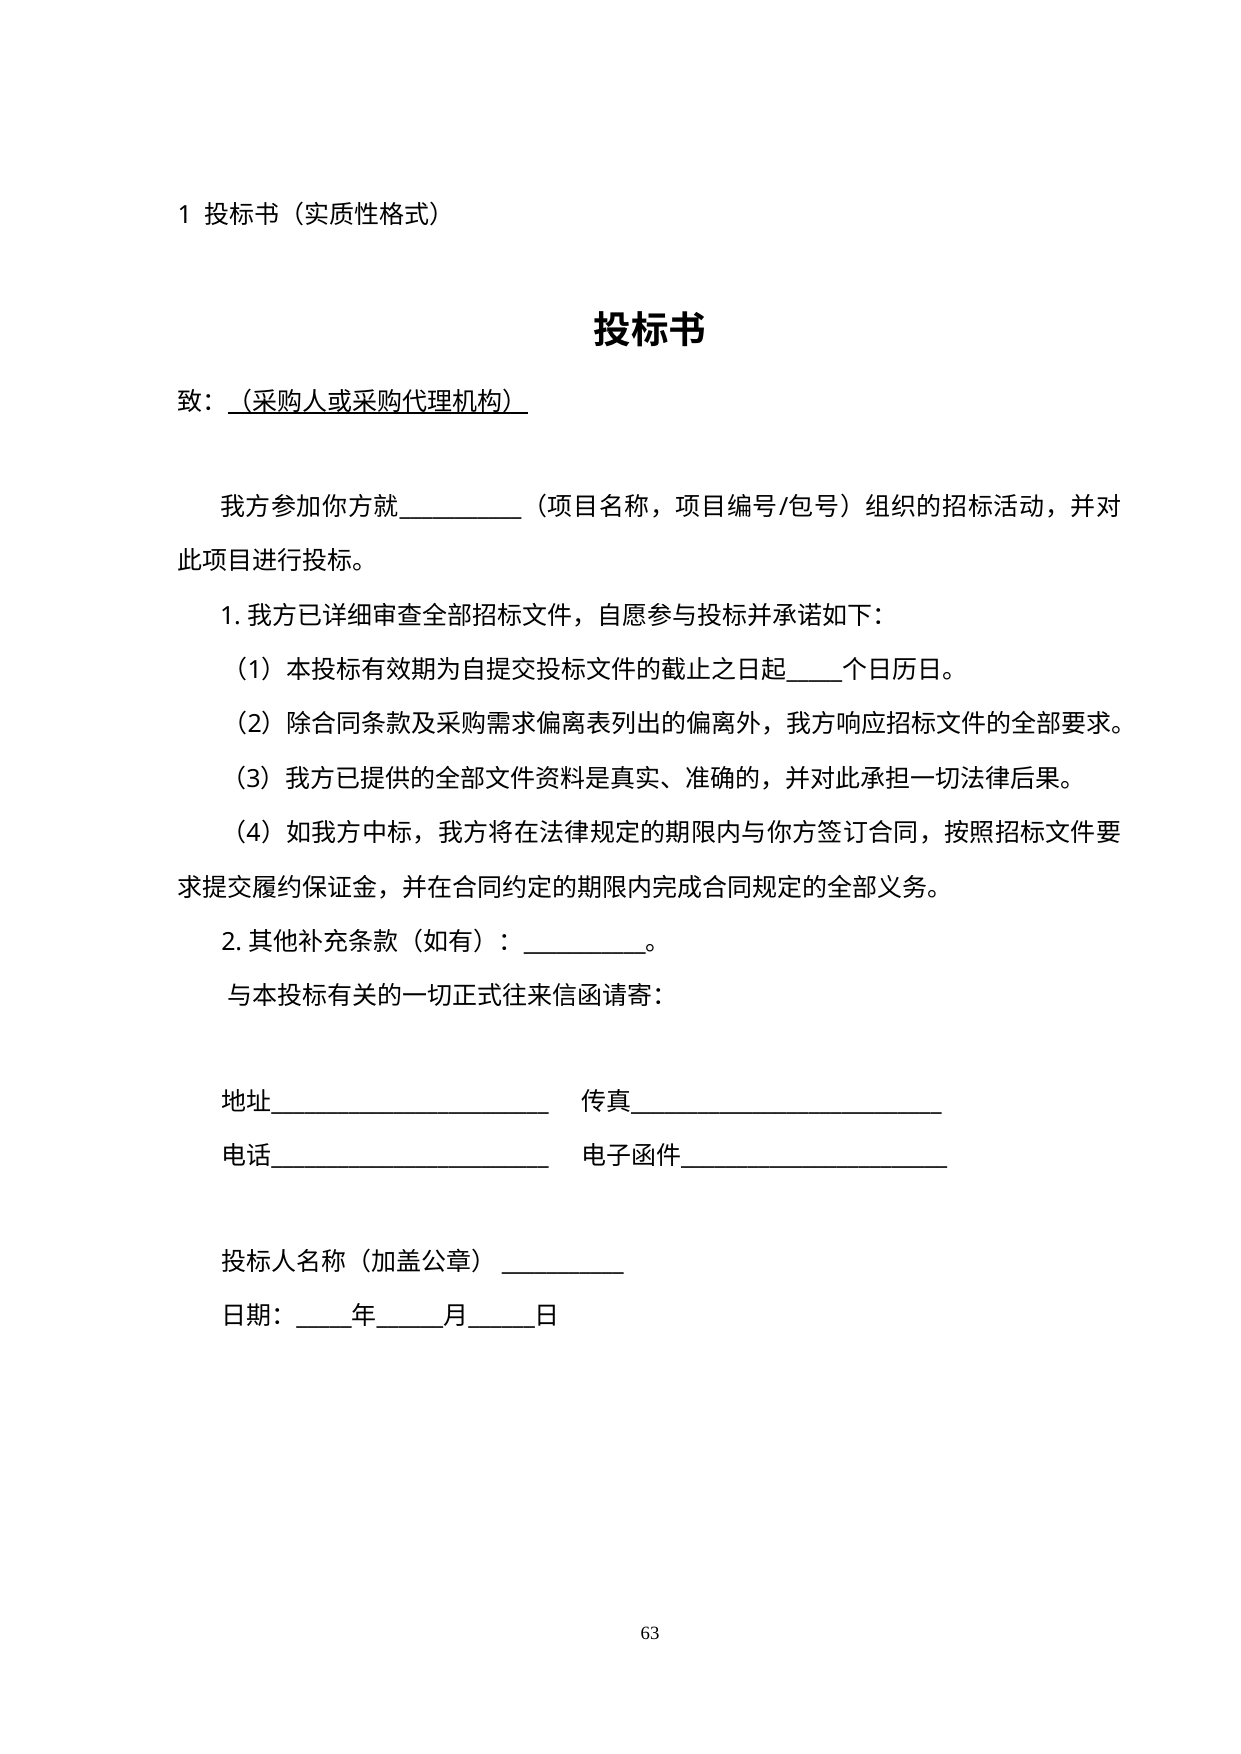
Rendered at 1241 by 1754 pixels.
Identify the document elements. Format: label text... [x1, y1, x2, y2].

text （1）本投标有效期为自提交投标文件的截止之日起_____个日历日。 [215, 649, 1122, 686]
text 致：（采购人或采购代理机构） [177, 381, 1122, 417]
text 1. 我方已详细审查全部招标文件，自愿参与投标并承诺如下： [177, 595, 1122, 631]
text 投标书 [177, 300, 1122, 354]
text 2. 其他补充条款（如有）：___________。 [221, 921, 1122, 958]
text 我方参加你方就___________（项目名称，项目编号/包号）组织的招标活动，并对此项目进行投标。 [177, 486, 1122, 577]
text （3）我方已提供的全部文件资料是真实、准确的，并对此承担一切法律后果。 [177, 758, 1122, 794]
text 1 投标书（实质性格式） [177, 194, 1122, 231]
text 与本投标有关的一切正式往来信函请寄： [177, 976, 1122, 1012]
text （2）除合同条款及采购需求偏离表列出的偏离外，我方响应招标文件的全部要求。 [215, 704, 1122, 740]
text 投标人名称（加盖公章） ___________ [221, 1241, 1122, 1277]
text 地址_________________________ 传真____________________________ [221, 1081, 1122, 1117]
text 日期：_____年______月______日 [221, 1295, 1122, 1332]
text 电话_________________________ 电子函件________________________ [221, 1136, 1122, 1172]
text （4）如我方中标，我方将在法律规定的期限内与你方签订合同，按照招标文件要求提交履约保证金，并在合同约定的期限内完成合同规定的全部义务。 [177, 813, 1122, 903]
